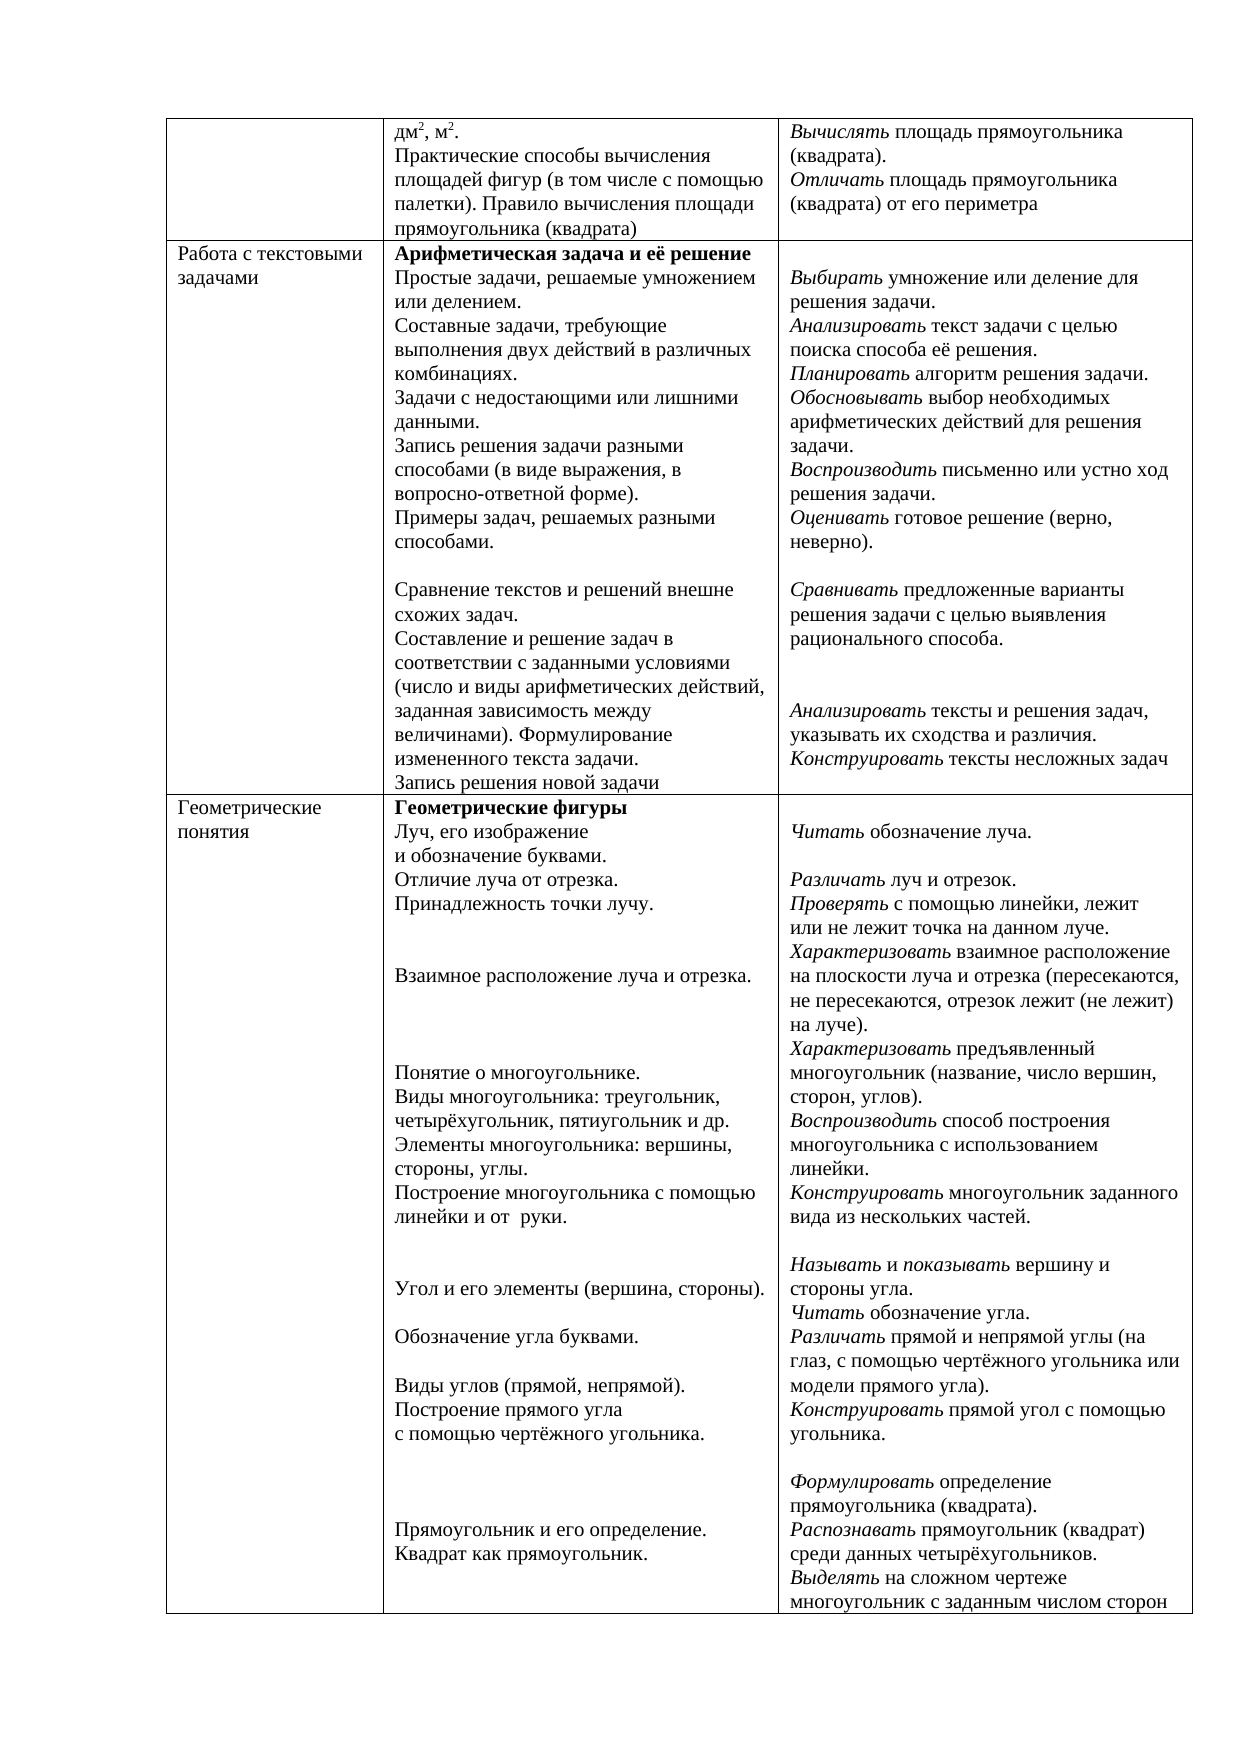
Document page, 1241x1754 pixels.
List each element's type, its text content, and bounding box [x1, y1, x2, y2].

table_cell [779, 119, 1192, 239]
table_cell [779, 795, 1192, 1613]
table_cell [384, 795, 778, 1613]
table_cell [384, 119, 778, 239]
table_cell Работа с текстовыми задачами [167, 241, 383, 794]
table_cell Выбирать умножение или деление для решения задачи. Анализировать текст задачи с целью поиска способа её решения. Планировать алгоритм решения задачи. Обосновывать выбор необходимых арифметических действий для решения задачи. Воспроизводить письменно или устно ход решения задачи. Оценивать готовое решение (верно, неверно). Сравнивать предложенные варианты решения задачи с целью выявления рационального способа. Анализировать тексты и решения задач, указывать их сходства и различия. Конструировать тексты несложных задач [779, 241, 1192, 794]
table_cell Арифметическая задача и её решение Простые задачи, решаемые умножением или делением. Составные задачи, требующие выполнения двух действий в различных комбинациях. Задачи с недостающими или лишними данными. Запись решения задачи разными способами (в виде выражения, в вопросно-ответной форме). Примеры задач, решаемых разными способами. Сравнение текстов и решений внешне схожих задач. Составление и решение задач в соответствии с заданными условиями (число и виды арифметических действий, заданная зависимость между величинами). Формулирование измененного текста задачи. Запись решения новой задачи [384, 241, 778, 794]
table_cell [167, 795, 383, 1613]
